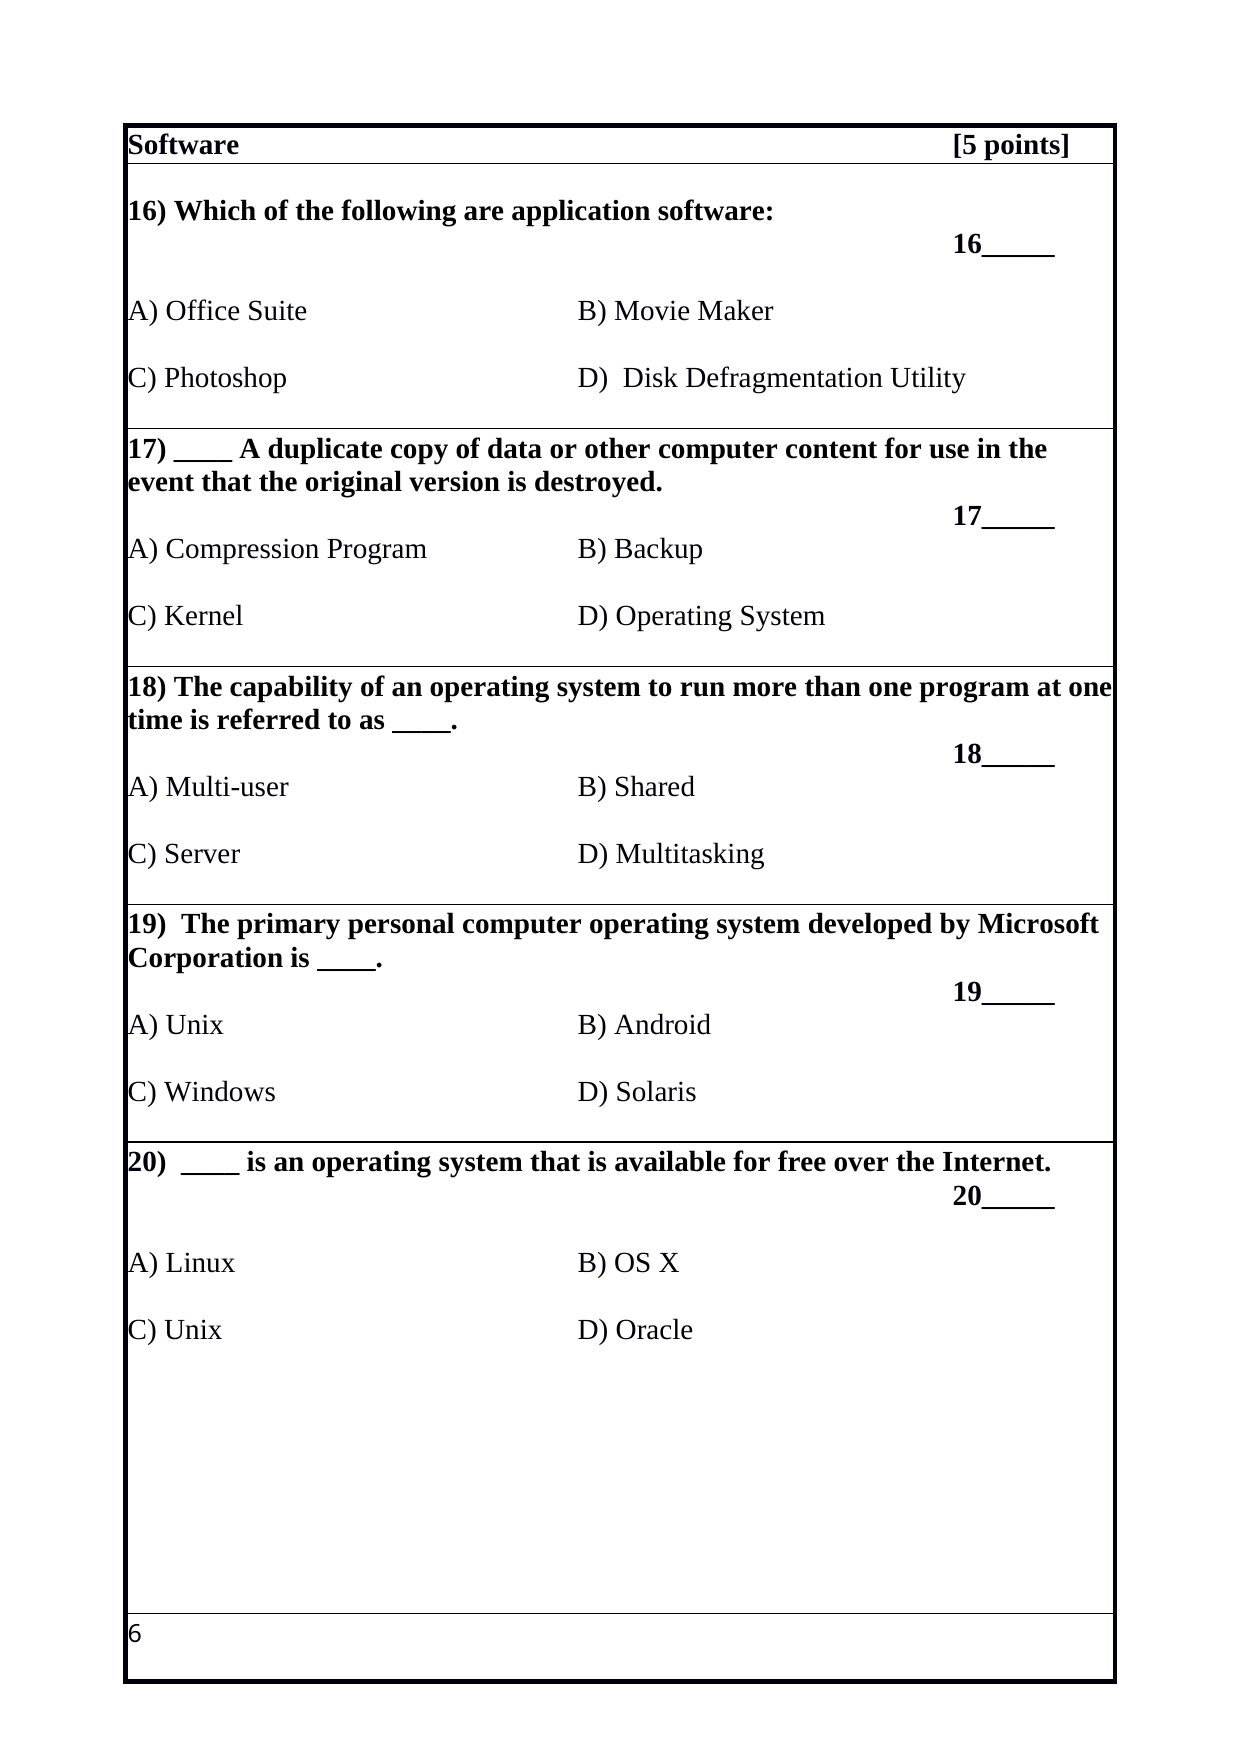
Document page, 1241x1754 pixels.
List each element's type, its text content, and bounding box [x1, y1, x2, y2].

text C) Kernel D) Operating System [128, 598, 1113, 632]
text C) Photoshop D) Disk Defragmentation Utility [128, 361, 1113, 394]
text A) Multi-user B) Shared [128, 769, 1113, 803]
text Software [5 points] [128, 128, 1113, 163]
text 19_____ [128, 974, 1113, 1007]
text 16_____ [128, 226, 1113, 260]
text C) Unix D) Oracle [128, 1312, 1113, 1346]
text A) Linux B) OS X [128, 1245, 1113, 1279]
text 20) ____ is an operating system that is available for free over the Internet. [128, 1143, 1113, 1178]
text C) Server D) Multitasking [128, 836, 1113, 870]
text A) Compression Program B) Backup [128, 531, 1113, 565]
text A) Unix B) Android [128, 1007, 1113, 1041]
text 18) The capability of an operating system to run more than one program at one time is referred to as ____. [128, 667, 1113, 736]
text 16) Which of the following are application software: [128, 193, 1113, 226]
text 17_____ [128, 498, 1113, 531]
text 20_____ [128, 1178, 1113, 1212]
text C) Windows D) Solaris [128, 1074, 1113, 1108]
text 17) ____ A duplicate copy of data or other computer content for use in the event that the original version is destroyed. [128, 429, 1113, 498]
text 19) The primary personal computer operating system developed by Microsoft Corporation is ____. [128, 905, 1113, 974]
text A) Office Suite B) Movie Maker [128, 293, 1113, 327]
text 18_____ [128, 736, 1113, 769]
